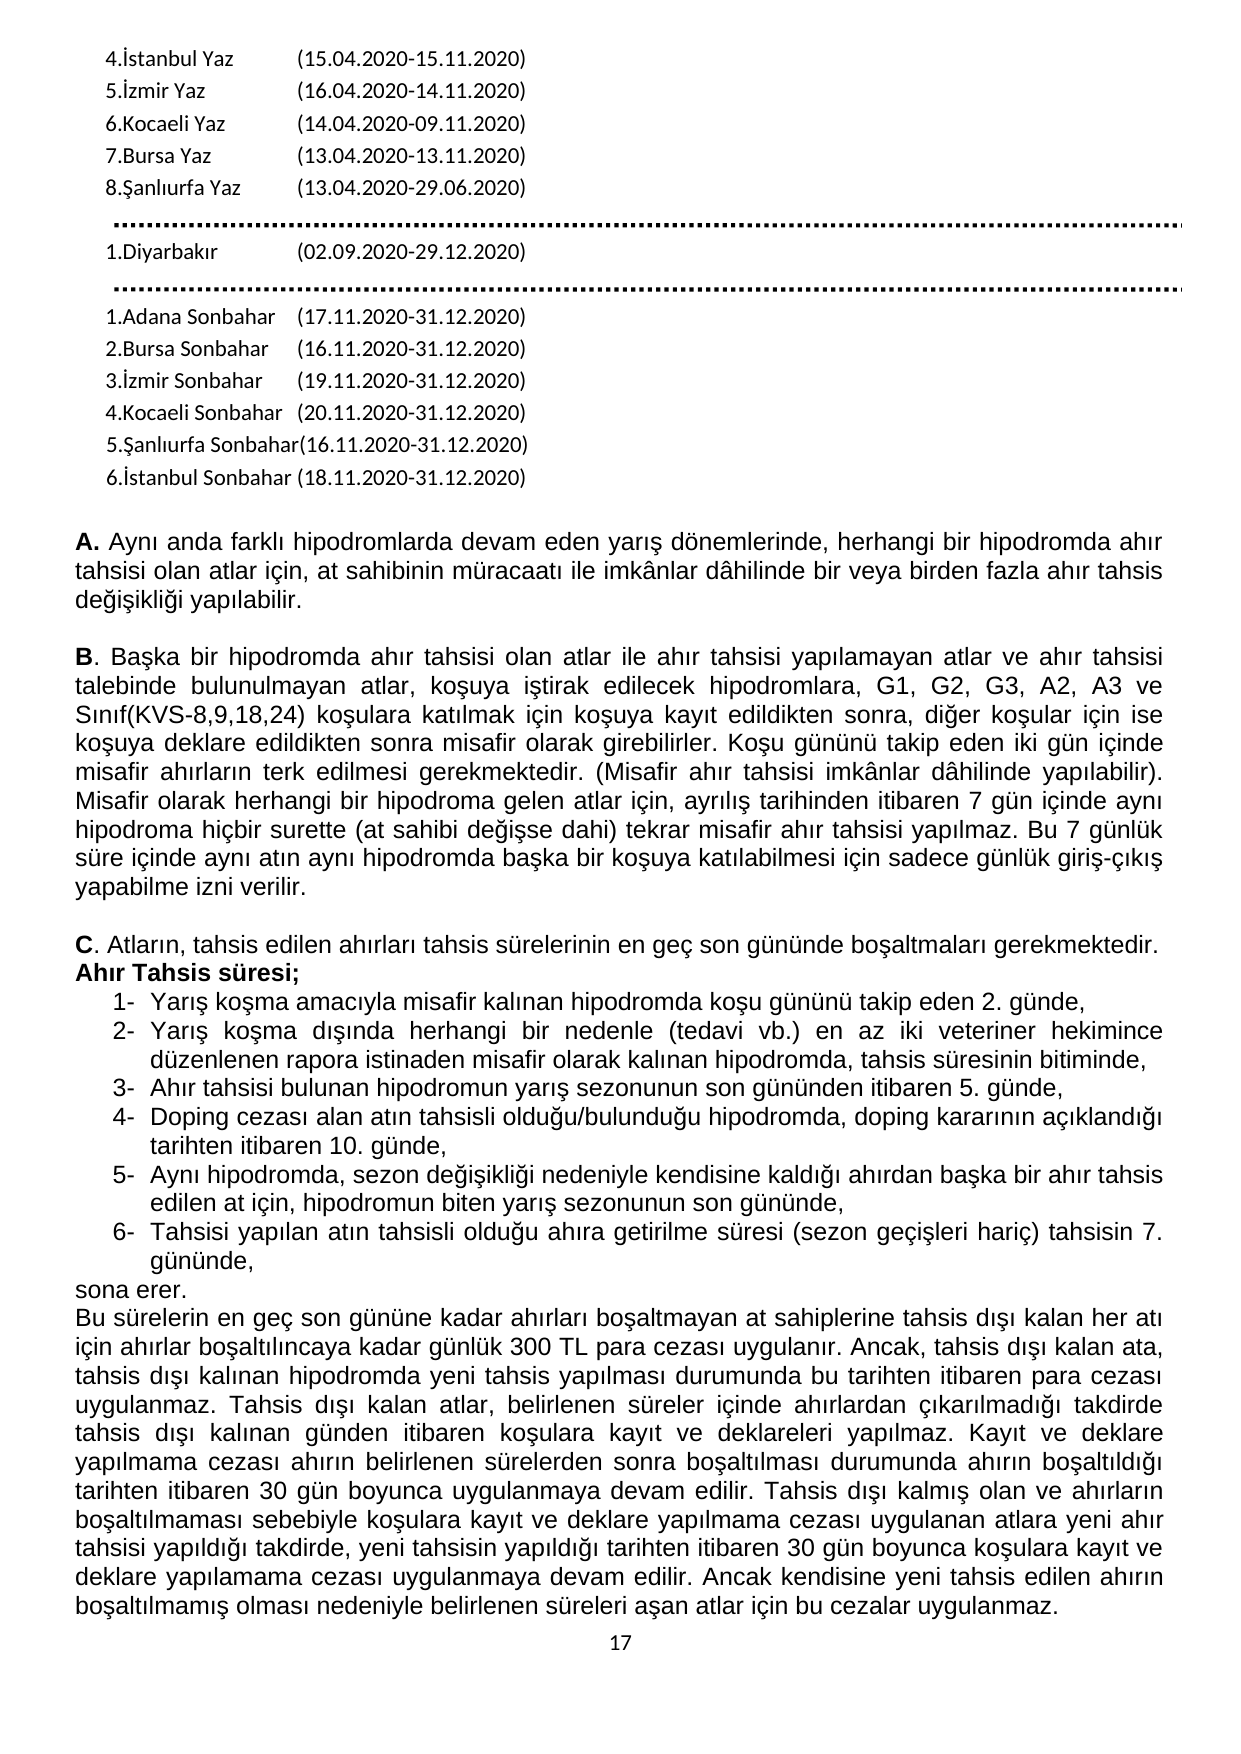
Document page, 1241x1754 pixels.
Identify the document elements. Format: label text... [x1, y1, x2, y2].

text 1.Adana Sonbahar (17.11.2020-31.12.2020) [105, 302, 1195, 330]
text A. Aynı anda farklı hipodromlarda devam eden yarış dönemlerinde, herhangi bir hipodromda ahır tahsisi olan atlar için, at sahibinin müracaatı ile imkânlar dâhilinde bir veya birden fazla ahır tahsis değişikliği yapılabilir. [75, 527, 1165, 613]
text 6.İstanbul Sonbahar (18.11.2020-31.12.2020) [75, 463, 1195, 491]
list Yarış koşma dışında herhangi bir nedenle (tedavi vb.) en az iki veteriner hekimince düzenlenen rapora istinaden misafir olarak kalınan hipodromda, tahsis süresinin bitiminde, [112, 1016, 1165, 1073]
text 8.Şanlıurfa Yaz (13.04.2020-29.06.2020) [105, 173, 1195, 201]
text 3.İzmir Sonbahar (19.11.2020-31.12.2020) [105, 366, 1195, 394]
list Tahsisi yapılan atın tahsisli olduğu ahıra getirilme süresi (sezon geçişleri hariç) tahsisin 7. gününde, [112, 1217, 1165, 1275]
text C. Atların, tahsis edilen ahırları tahsis sürelerinin en geç son gününde boşaltmaları gerekmektedir. [75, 930, 1165, 958]
text B. Başka bir hipodromda ahır tahsisi olan atlar ile ahır tahsisi yapılamayan atlar ve ahır tahsisi talebinde bulunulmayan atlar, koşuya iştirak edilecek hipodromlara, G1, G2, G3, A2, A3 ve Sınıf(KVS-8,9,18,24) koşulara katılmak için koşuya kayıt edildikten sonra, diğer koşular için ise koşuya deklare edildikten sonra misafir olarak girebilirler. Koşu gününü takip eden iki gün içinde misafir ahırların terk edilmesi gerekmektedir. (Misafir ahır tahsisi imkânlar dâhilinde yapılabilir). Misafir olarak herhangi bir hipodroma gelen atlar için, ayrılış tarihinden itibaren 7 gün içinde aynı hipodroma hiçbir surette (at sahibi değişse dahi) tekrar misafir ahır tahsisi yapılmaz. Bu 7 günlük süre içinde aynı atın aynı hipodromda başka bir koşuya katılabilmesi için sadece günlük giriş-çıkış yapabilme izni verilir. [75, 642, 1165, 901]
text 4.İstanbul Yaz (15.04.2020-15.11.2020) [105, 44, 1195, 72]
list Doping cezası alan atın tahsisli olduğu/bulunduğu hipodromda, doping kararının açıklandığı tarihten itibaren 10. günde, [112, 1102, 1165, 1160]
text 2.Bursa Sonbahar (16.11.2020-31.12.2020) [105, 334, 1195, 362]
list Ahır tahsisi bulunan hipodromun yarış sezonunun son gününden itibaren 5. günde, [112, 1073, 1165, 1102]
text sona erer. [75, 1275, 1165, 1303]
text Ahır Tahsis süresi; [75, 958, 1165, 987]
text 1.Diyarbakır (02.09.2020-29.12.2020) [105, 237, 1195, 266]
text 7.Bursa Yaz (13.04.2020-13.11.2020) [105, 141, 1195, 169]
text 6.Kocaeli Yaz (14.04.2020-09.11.2020) [105, 109, 1195, 137]
text 5.Şanlıurfa Sonbahar(16.11.2020-31.12.2020) [75, 431, 1195, 459]
text Bu sürelerin en geç son gününe kadar ahırları boşaltmayan at sahiplerine tahsis dışı kalan her atı için ahırlar boşaltılıncaya kadar günlük 300 TL para cezası uygulanır. Ancak, tahsis dışı kalan ata, tahsis dışı kalınan hipodromda yeni tahsis yapılması durumunda bu tarihten itibaren para cezası uygulanmaz. Tahsis dışı kalan atlar, belirlenen süreler içinde ahırlardan çıkarılmadığı takdirde tahsis dışı kalınan günden itibaren koşulara kayıt ve deklareleri yapılmaz. Kayıt ve deklare yapılmama cezası ahırın belirlenen sürelerden sonra boşaltılması durumunda ahırın boşaltıldığı tarihten itibaren 30 gün boyunca uygulanmaya devam edilir. Tahsis dışı kalmış olan ve ahırların boşaltılmaması sebebiyle koşulara kayıt ve deklare yapılmama cezası uygulanan atlara yeni ahır tahsisi yapıldığı takdirde, yeni tahsisin yapıldığı tarihten itibaren 30 gün boyunca koşulara kayıt ve deklare yapılamama cezası uygulanmaya devam edilir. Ancak kendisine yeni tahsis edilen ahırın boşaltılmamış olması nedeniyle belirlenen süreleri aşan atlar için bu cezalar uygulanmaz. [75, 1303, 1165, 1620]
text 5.İzmir Yaz (16.04.2020-14.11.2020) [105, 77, 1195, 104]
list Yarış koşma amacıyla misafir kalınan hipodromda koşu gününü takip eden 2. günde, [112, 987, 1165, 1016]
list Aynı hipodromda, sezon değişikliği nedeniyle kendisine kaldığı ahırdan başka bir ahır tahsis edilen at için, hipodromun biten yarış sezonunun son gününde, [112, 1160, 1165, 1217]
text 4.Kocaeli Sonbahar (20.11.2020-31.12.2020) [105, 398, 1195, 426]
